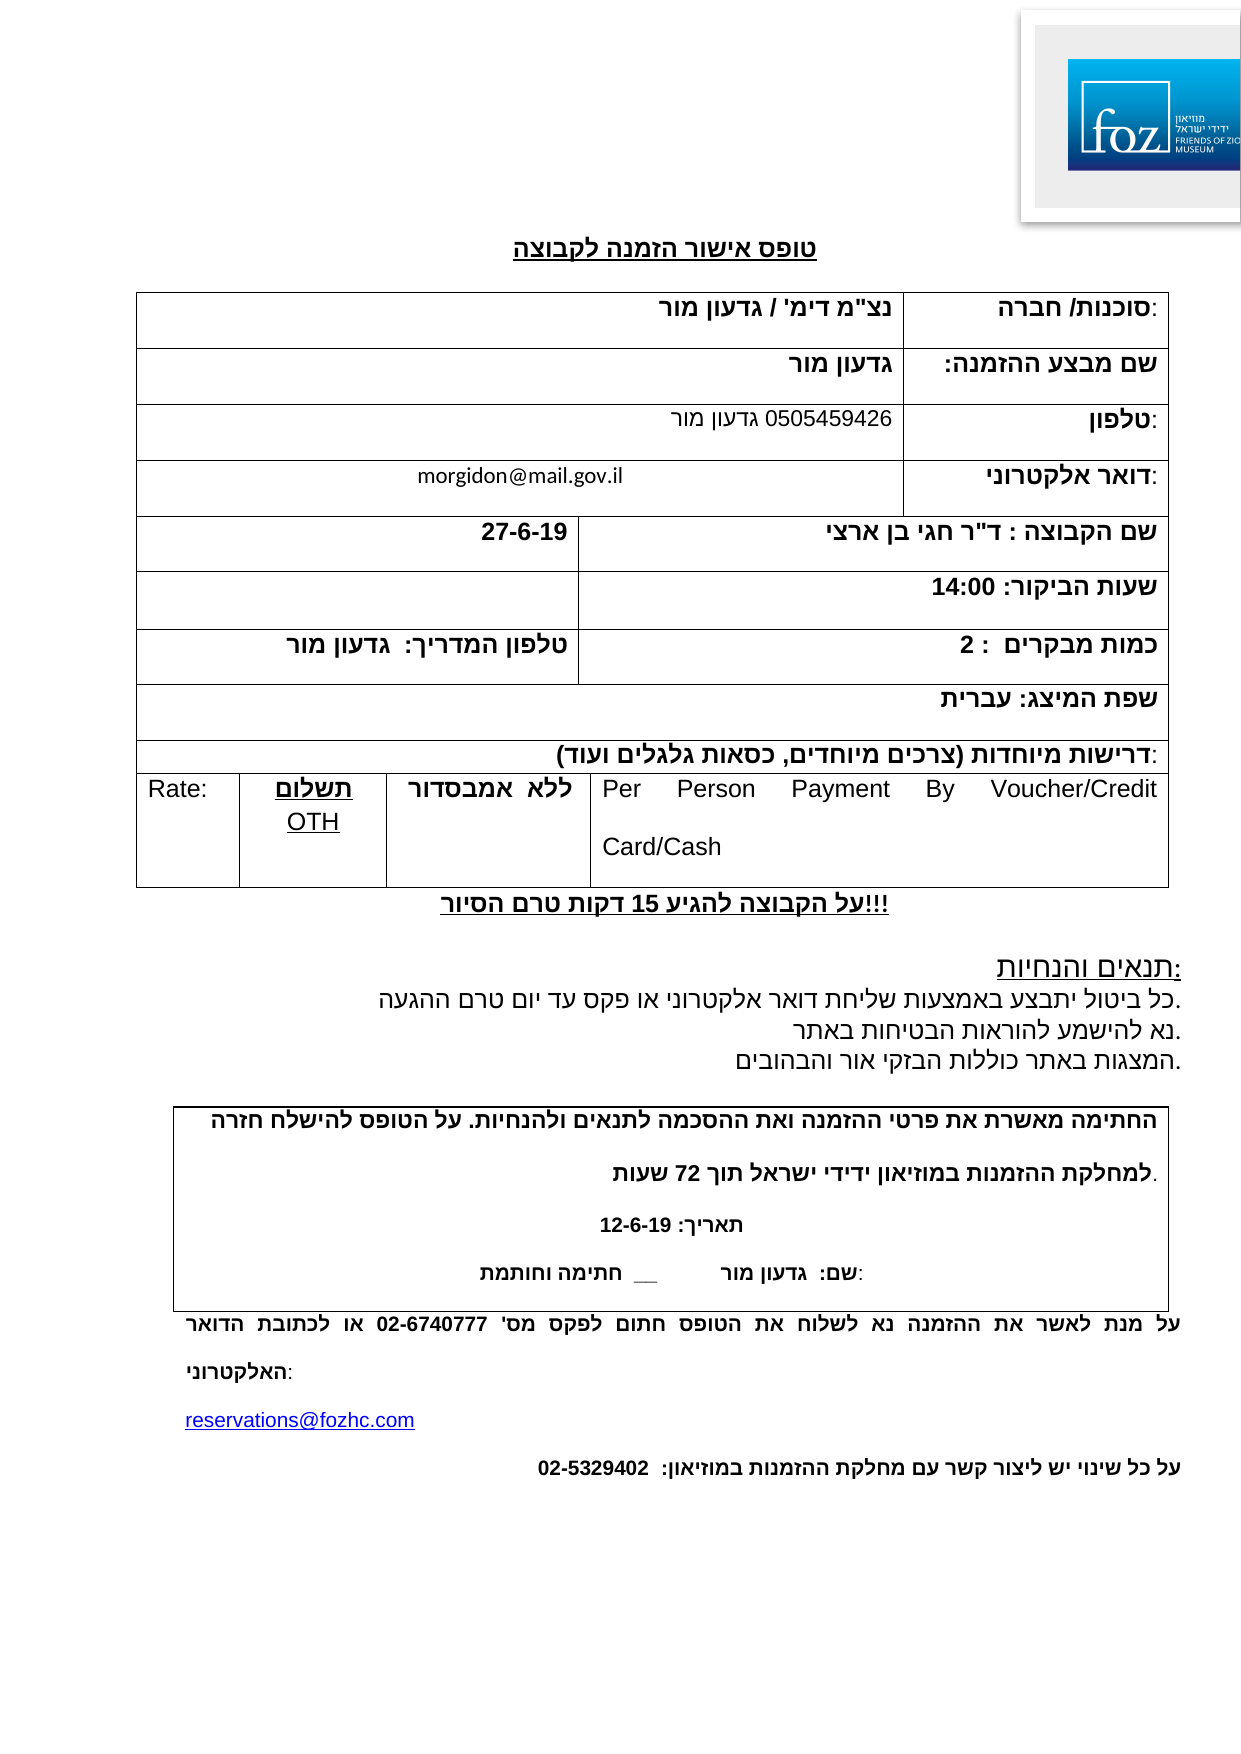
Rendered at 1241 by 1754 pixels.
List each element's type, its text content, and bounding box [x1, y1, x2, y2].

text על מנת לאשר את ההזמנה נא לשלוח את הטופס חתום לפקס מס' 02-6740777 או לכתובת הדואר האלקטרוני: [185, 1312, 1181, 1384]
table_cell 27-6-19 [137, 517, 578, 571]
table_cell שם הקבוצה : ד"ר חגי בן ארצי [579, 517, 1168, 571]
text reservations@fozhc.com [185, 1408, 1181, 1432]
table_cell ללא אמבסדור [387, 774, 590, 887]
table_cell כמות מבקרים : 2 [579, 630, 1168, 683]
table_cell דואר אלקטרוני: [904, 461, 1168, 516]
table_cell דרישות מיוחדות (צרכים מיוחדים, כסאות גלגלים ועוד): [137, 741, 1168, 773]
text על הקבוצה להגיע 15 דקות טרם הסיור!!! [148, 888, 1181, 918]
text המצגות באתר כוללות הבזקי אור והבהובים. [148, 1045, 1181, 1076]
table_cell טלפון: [904, 405, 1168, 460]
table_header החתימה מאשרת את פרטי ההזמנה ואת ההסכמה לתנאים ולהנחיות. על הטופס להישלח חזרה למחלקת ההזמנות במוזיאון ידידי ישראל תוך 72 שעות. תאריך: 12-6-19 שם: גדעון מור __ חתימה וחותמת: [174, 1108, 1168, 1311]
table_header נצ"מ דימ' / גדעון מור [137, 293, 903, 348]
table_cell גדעון מור [137, 349, 903, 404]
text תנאים והנחיות: [148, 949, 1181, 984]
picture [1035, 25, 1241, 208]
table_cell שעות הביקור: 14:00 [579, 572, 1168, 629]
text כל ביטול יתבצע באמצעות שליחת דואר אלקטרוני או פקס עד יום טרם ההגעה. [148, 984, 1181, 1015]
table_cell שם מבצע ההזמנה: [904, 349, 1168, 404]
table_cell טלפון המדריך: גדעון מור [137, 630, 578, 683]
text על כל שינוי יש ליצור קשר עם מחלקת ההזמנות במוזיאון: 02-5329402 [185, 1456, 1181, 1480]
table_cell morgidon@mail.gov.il [137, 461, 903, 516]
table_cell Per Person Payment By Voucher/Credit Card/Cash [591, 774, 1168, 887]
text נא להישמע להוראות הבטיחות באתר. [148, 1015, 1181, 1045]
table_cell תשלום OTH [240, 774, 386, 887]
table_cell שפת המיצג: עברית [137, 685, 1168, 739]
table_cell Rate: [137, 774, 239, 887]
table_cell [137, 572, 578, 629]
text טופס אישור הזמנה לקבוצה [148, 234, 1181, 263]
table_header סוכנות/ חברה: [904, 293, 1168, 348]
table_cell 0505459426 גדעון מור [137, 405, 903, 460]
